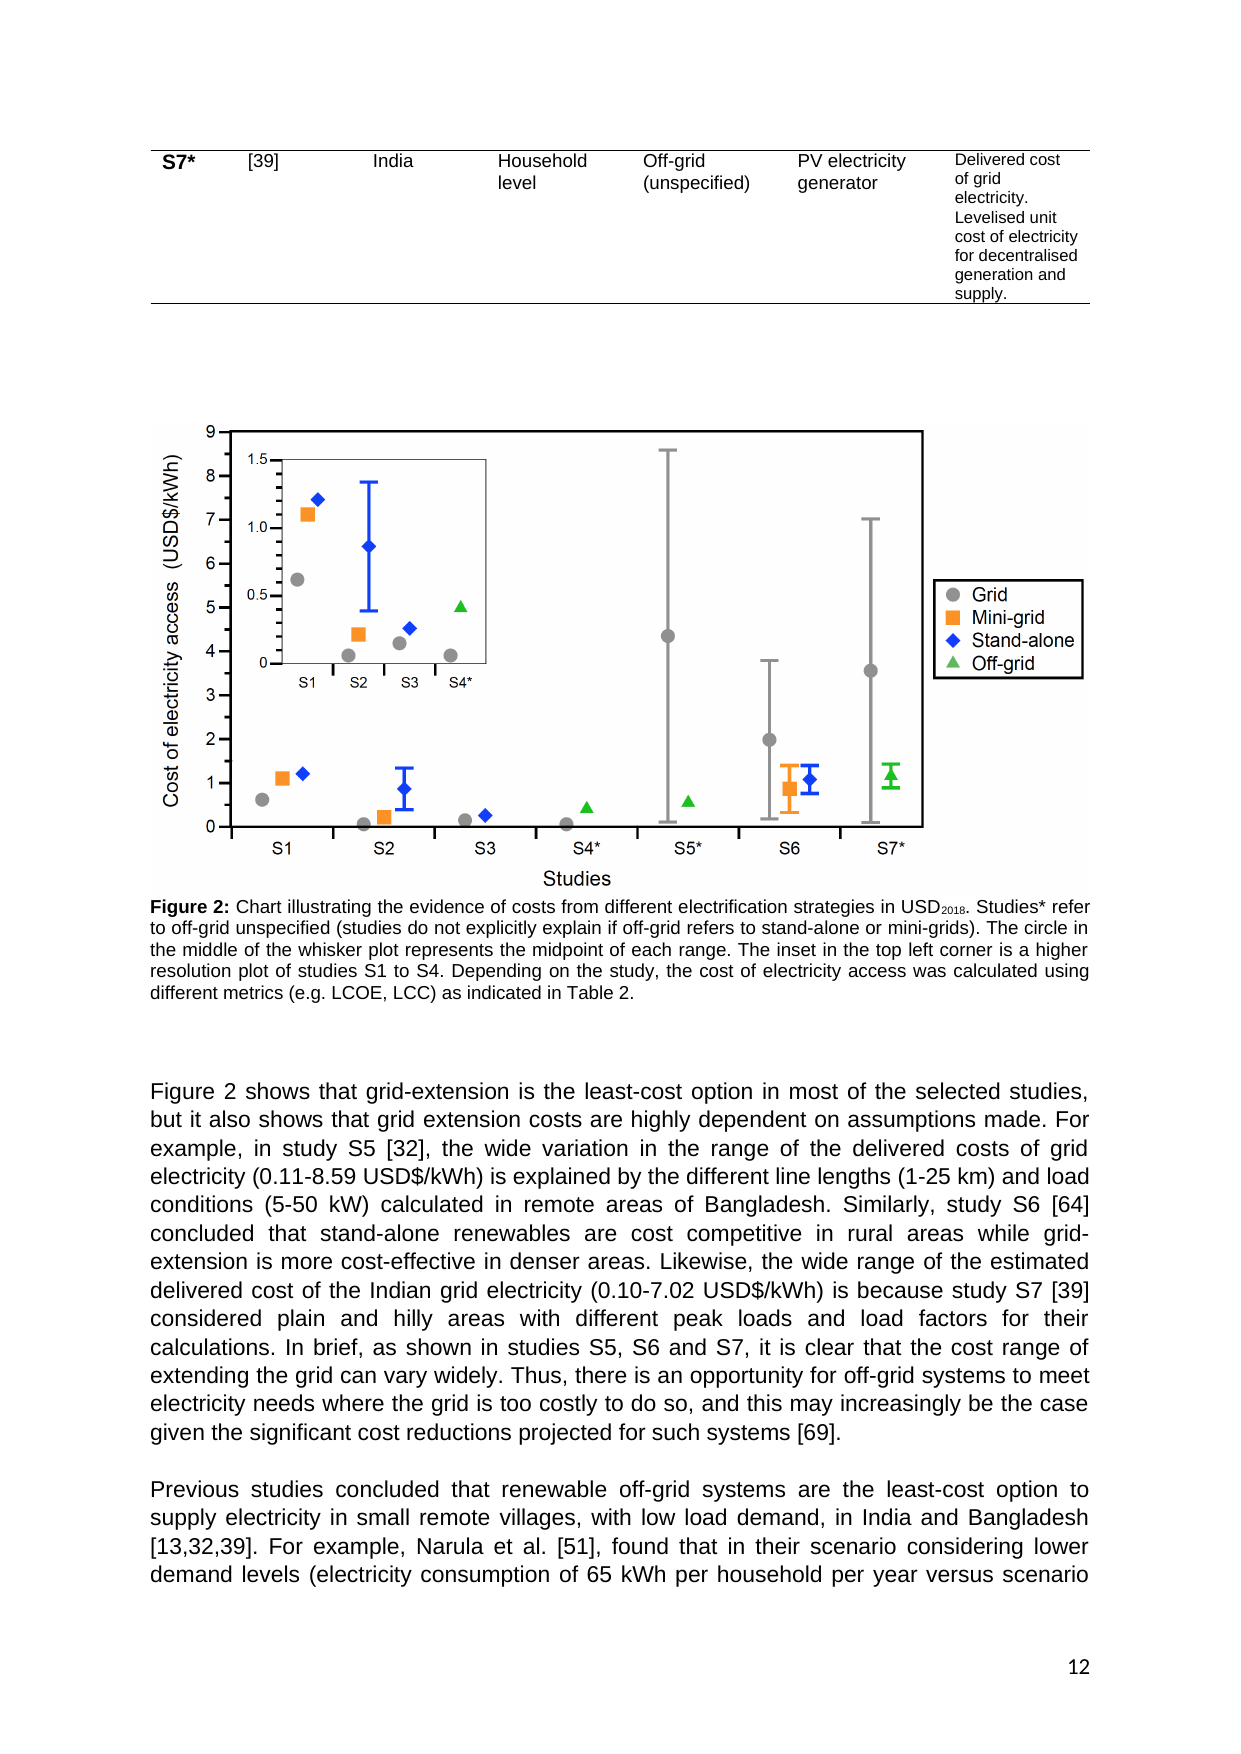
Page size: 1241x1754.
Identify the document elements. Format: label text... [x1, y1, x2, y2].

table_cell Delivered cost of grid electricity. Levelised unit cost of electricity for decentralised generation and supply. [943, 151, 1090, 303]
table_cell [39] [236, 151, 361, 303]
table_cell S7* [151, 151, 236, 303]
table_cell Off-grid (unspecified) [632, 151, 786, 303]
table_cell India [361, 151, 486, 303]
table_cell Household level [486, 151, 632, 303]
picture [150, 419, 1091, 896]
text Figure 2: Chart illustrating the evidence of costs from different electrification strategies in USD2018. Studies* refer to off-grid unspecified (studies do not explicitly explain if off-grid refers to stand-alone or mini-grids). The circle in the middle of the whisker plot represents the midpoint of each range. The inset in the top left corner is a higher resolution plot of studies S1 to S4. Depending on the study, the cost of electricity access was calculated using different metrics (e.g. LCOE, LCC) as indicated in Table 2. [150, 896, 1090, 1003]
text Figure 2 shows that grid-extension is the least-cost option in most of the selected studies, but it also shows that grid extension costs are highly dependent on assumptions made. For example, in study S5 [32], the wide variation in the range of the delivered costs of grid electricity (0.11-8.59 USD$/kWh) is explained by the different line lengths (1-25 km) and load conditions (5-50 kW) calculated in remote areas of Bangladesh. Similarly, study S6 [64] concluded that stand-alone renewables are cost competitive in rural areas while grid-extension is more cost-effective in denser areas. Likewise, the wide range of the estimated delivered cost of the Indian grid electricity (0.10-7.02 USD$/kWh) is because study S7 [39] considered plain and hilly areas with different peak loads and load factors for their calculations. In brief, as shown in studies S5, S6 and S7, it is clear that the cost range of extending the grid can vary widely. Thus, there is an opportunity for off-grid systems to meet electricity needs where the grid is too costly to do so, and this may increasingly be the case given the significant cost reductions projected for such systems [69]. [150, 1078, 1090, 1445]
table_cell PV electricity generator [786, 151, 943, 303]
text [150, 1476, 1090, 1587]
